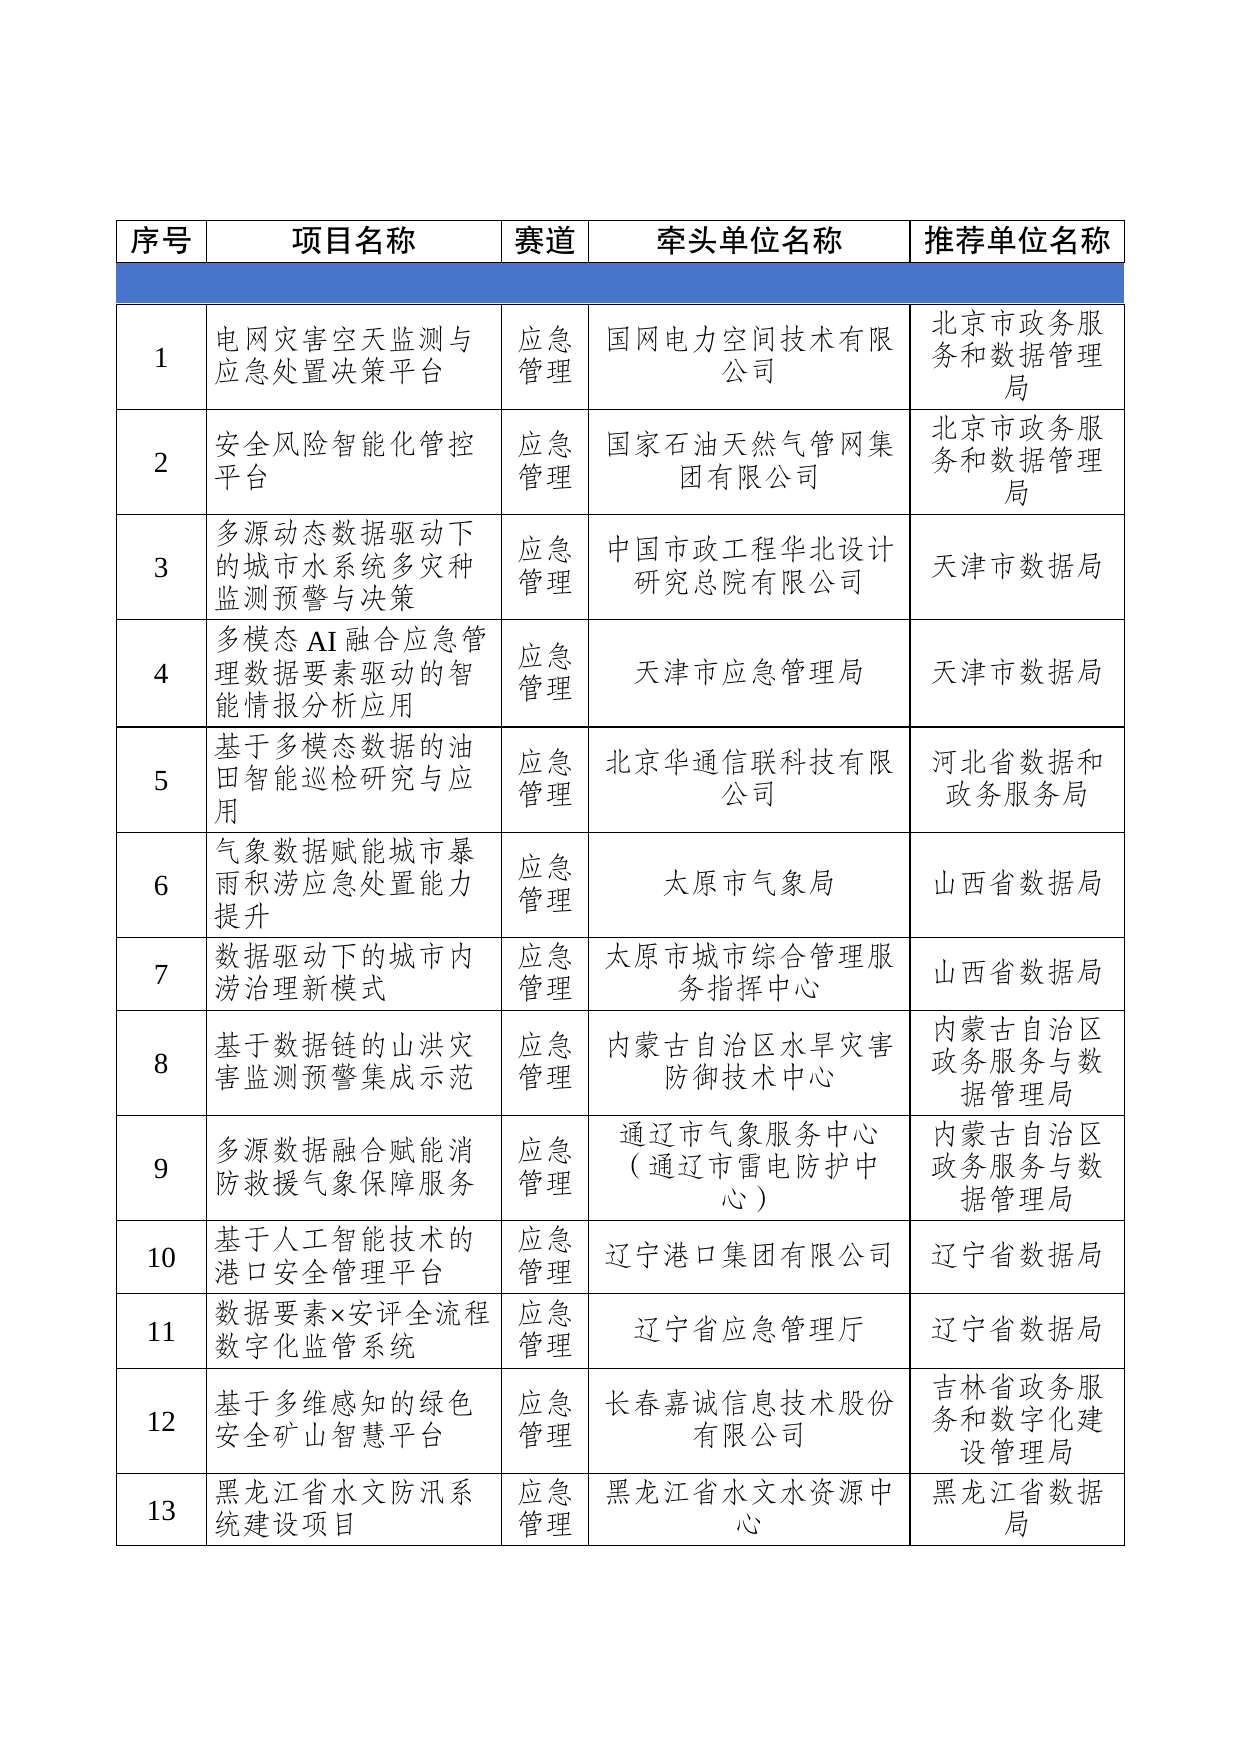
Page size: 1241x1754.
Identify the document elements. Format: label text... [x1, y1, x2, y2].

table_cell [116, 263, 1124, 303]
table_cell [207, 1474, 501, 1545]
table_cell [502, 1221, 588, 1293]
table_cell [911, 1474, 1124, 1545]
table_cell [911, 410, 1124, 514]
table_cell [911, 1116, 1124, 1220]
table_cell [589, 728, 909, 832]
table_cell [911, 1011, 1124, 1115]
table_header 序号 [117, 221, 206, 262]
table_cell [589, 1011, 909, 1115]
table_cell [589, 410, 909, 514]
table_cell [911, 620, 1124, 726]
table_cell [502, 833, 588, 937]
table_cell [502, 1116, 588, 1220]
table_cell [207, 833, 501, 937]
table_header 赛道 [502, 221, 588, 262]
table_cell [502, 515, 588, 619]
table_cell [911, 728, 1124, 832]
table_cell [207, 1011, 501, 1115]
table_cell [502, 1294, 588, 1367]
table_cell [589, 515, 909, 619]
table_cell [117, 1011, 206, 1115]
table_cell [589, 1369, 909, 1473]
table_header 牵头单位名称 [589, 221, 909, 262]
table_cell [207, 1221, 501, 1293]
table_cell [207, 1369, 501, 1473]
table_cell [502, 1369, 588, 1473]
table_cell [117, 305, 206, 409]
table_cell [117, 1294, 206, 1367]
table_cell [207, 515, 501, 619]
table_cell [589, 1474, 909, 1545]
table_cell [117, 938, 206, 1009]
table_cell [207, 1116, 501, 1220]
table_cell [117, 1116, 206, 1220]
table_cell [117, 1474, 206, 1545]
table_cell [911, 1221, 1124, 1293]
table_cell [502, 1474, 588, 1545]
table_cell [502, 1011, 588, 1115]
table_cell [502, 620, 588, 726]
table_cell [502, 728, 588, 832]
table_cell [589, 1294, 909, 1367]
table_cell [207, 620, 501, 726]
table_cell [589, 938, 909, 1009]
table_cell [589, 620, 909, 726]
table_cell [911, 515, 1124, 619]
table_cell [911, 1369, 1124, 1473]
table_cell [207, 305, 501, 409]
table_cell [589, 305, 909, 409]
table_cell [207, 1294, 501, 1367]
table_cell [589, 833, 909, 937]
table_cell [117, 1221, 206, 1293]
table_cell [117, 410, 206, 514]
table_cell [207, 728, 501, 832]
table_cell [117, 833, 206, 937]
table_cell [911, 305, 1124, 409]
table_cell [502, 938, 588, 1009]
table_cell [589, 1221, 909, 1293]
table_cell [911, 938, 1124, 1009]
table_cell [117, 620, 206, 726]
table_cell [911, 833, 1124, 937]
table_header 项目名称 [207, 221, 501, 262]
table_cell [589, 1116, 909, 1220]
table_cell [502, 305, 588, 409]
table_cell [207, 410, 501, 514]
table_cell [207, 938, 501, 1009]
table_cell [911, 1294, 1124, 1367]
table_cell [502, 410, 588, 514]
table_header 推荐单位名称 [911, 221, 1124, 262]
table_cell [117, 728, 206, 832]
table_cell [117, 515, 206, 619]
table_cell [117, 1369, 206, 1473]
